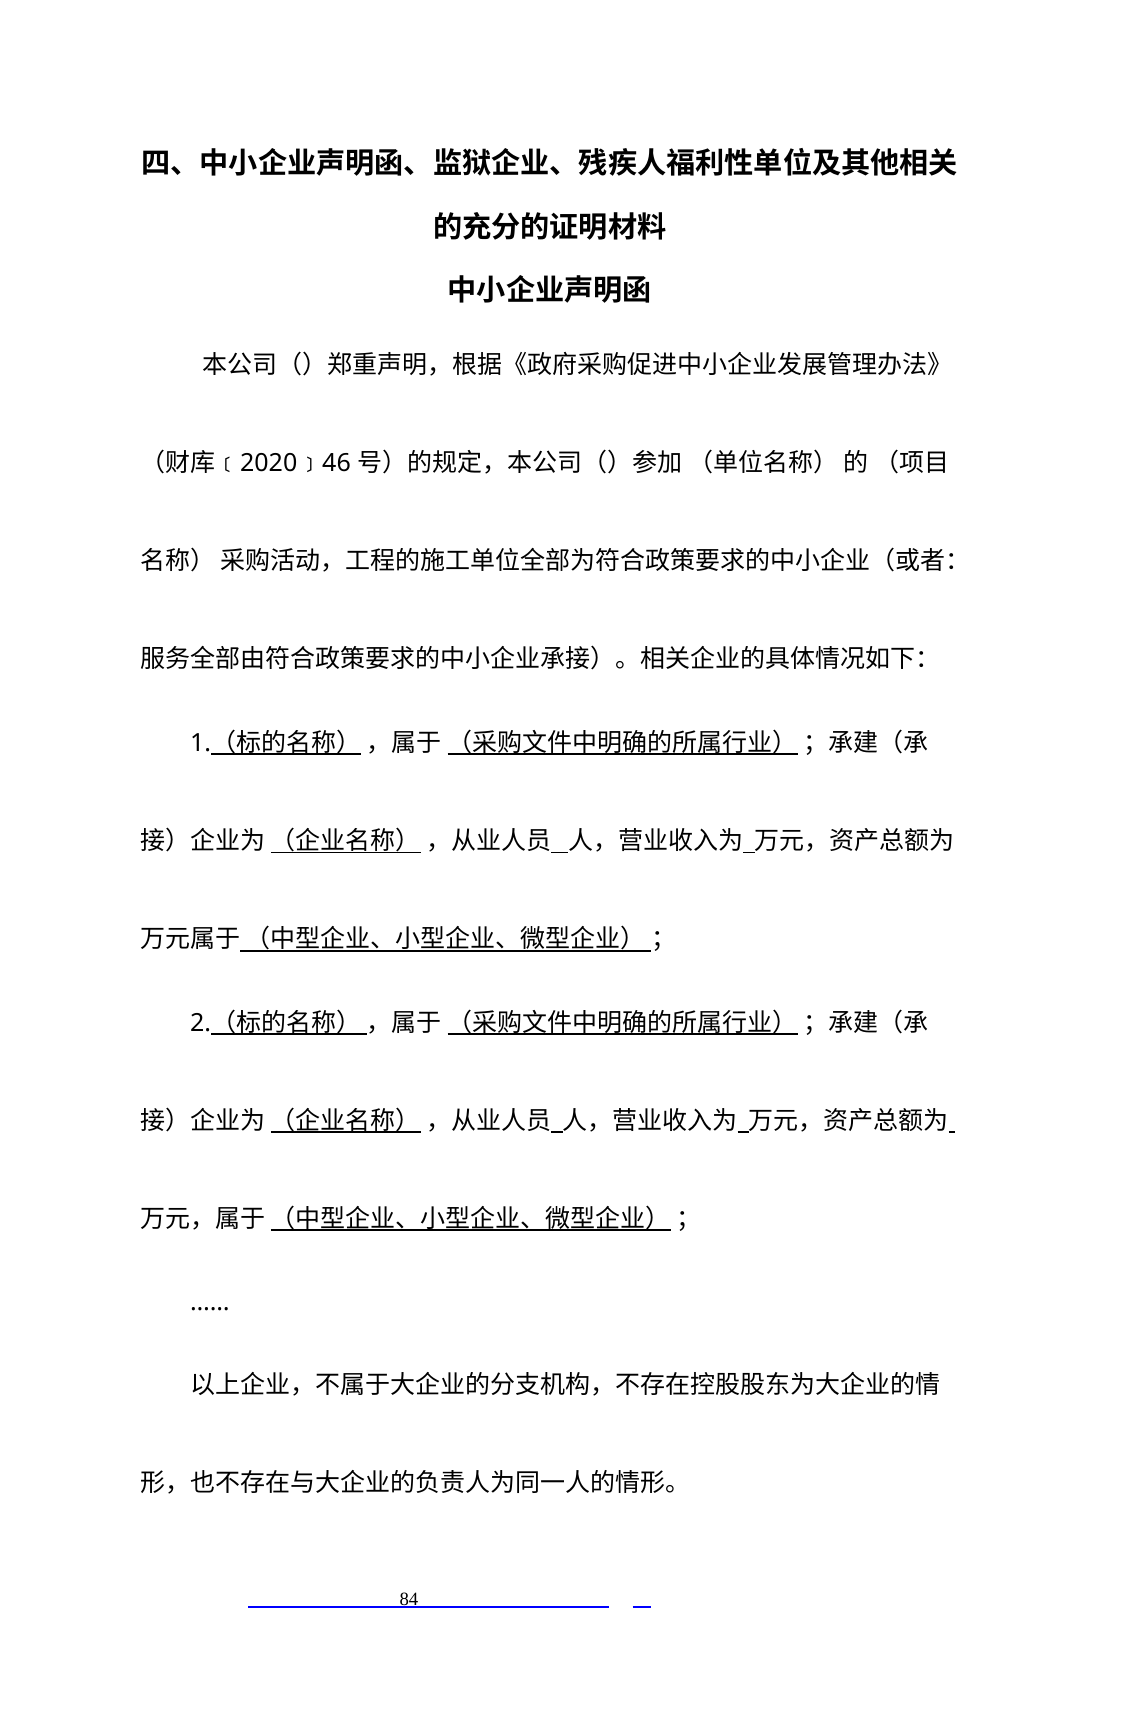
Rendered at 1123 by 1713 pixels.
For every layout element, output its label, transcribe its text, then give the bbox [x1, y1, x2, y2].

text …… [140, 1267, 959, 1333]
text 本公司（）郑重声明，根据《政府采购促进中小企业发展管理办法》（财库﹝2020﹞46 号）的规定，本公司（）参加 （单位名称） 的 （项目名称） 采购活动，工程的施工单位全部为符合政策要求的中小企业（或者：服务全部由符合政策要求的中小企业承接）。相关企业的具体情况如下： [140, 330, 959, 690]
text 以上企业，不属于大企业的分支机构，不存在控股股东为大企业的情形，也不存在与大企业的负责人为同一人的情形。 [140, 1350, 959, 1513]
text 1.（标的名称） ，属于 （采购文件中明确的所属行业） ；承建（承接）企业为 （企业名称） ，从业人员 人，营业收入为 万元，资产总额为 万元属于 （中型企业、小型企业、微型企业） ； [140, 708, 959, 969]
text 中小企业声明函 [140, 267, 959, 309]
text 2.（标的名称） ，属于 （采购文件中明确的所属行业） ；承建（承接）企业为 （企业名称） ，从业人员 人，营业收入为 万元，资产总额为 万元，属于 （中型企业、小型企业、微型企业） ； [140, 988, 959, 1249]
text 四、中小企业声明函、监狱企业、残疾人福利性单位及其他相关的充分的证明材料 [140, 140, 959, 245]
